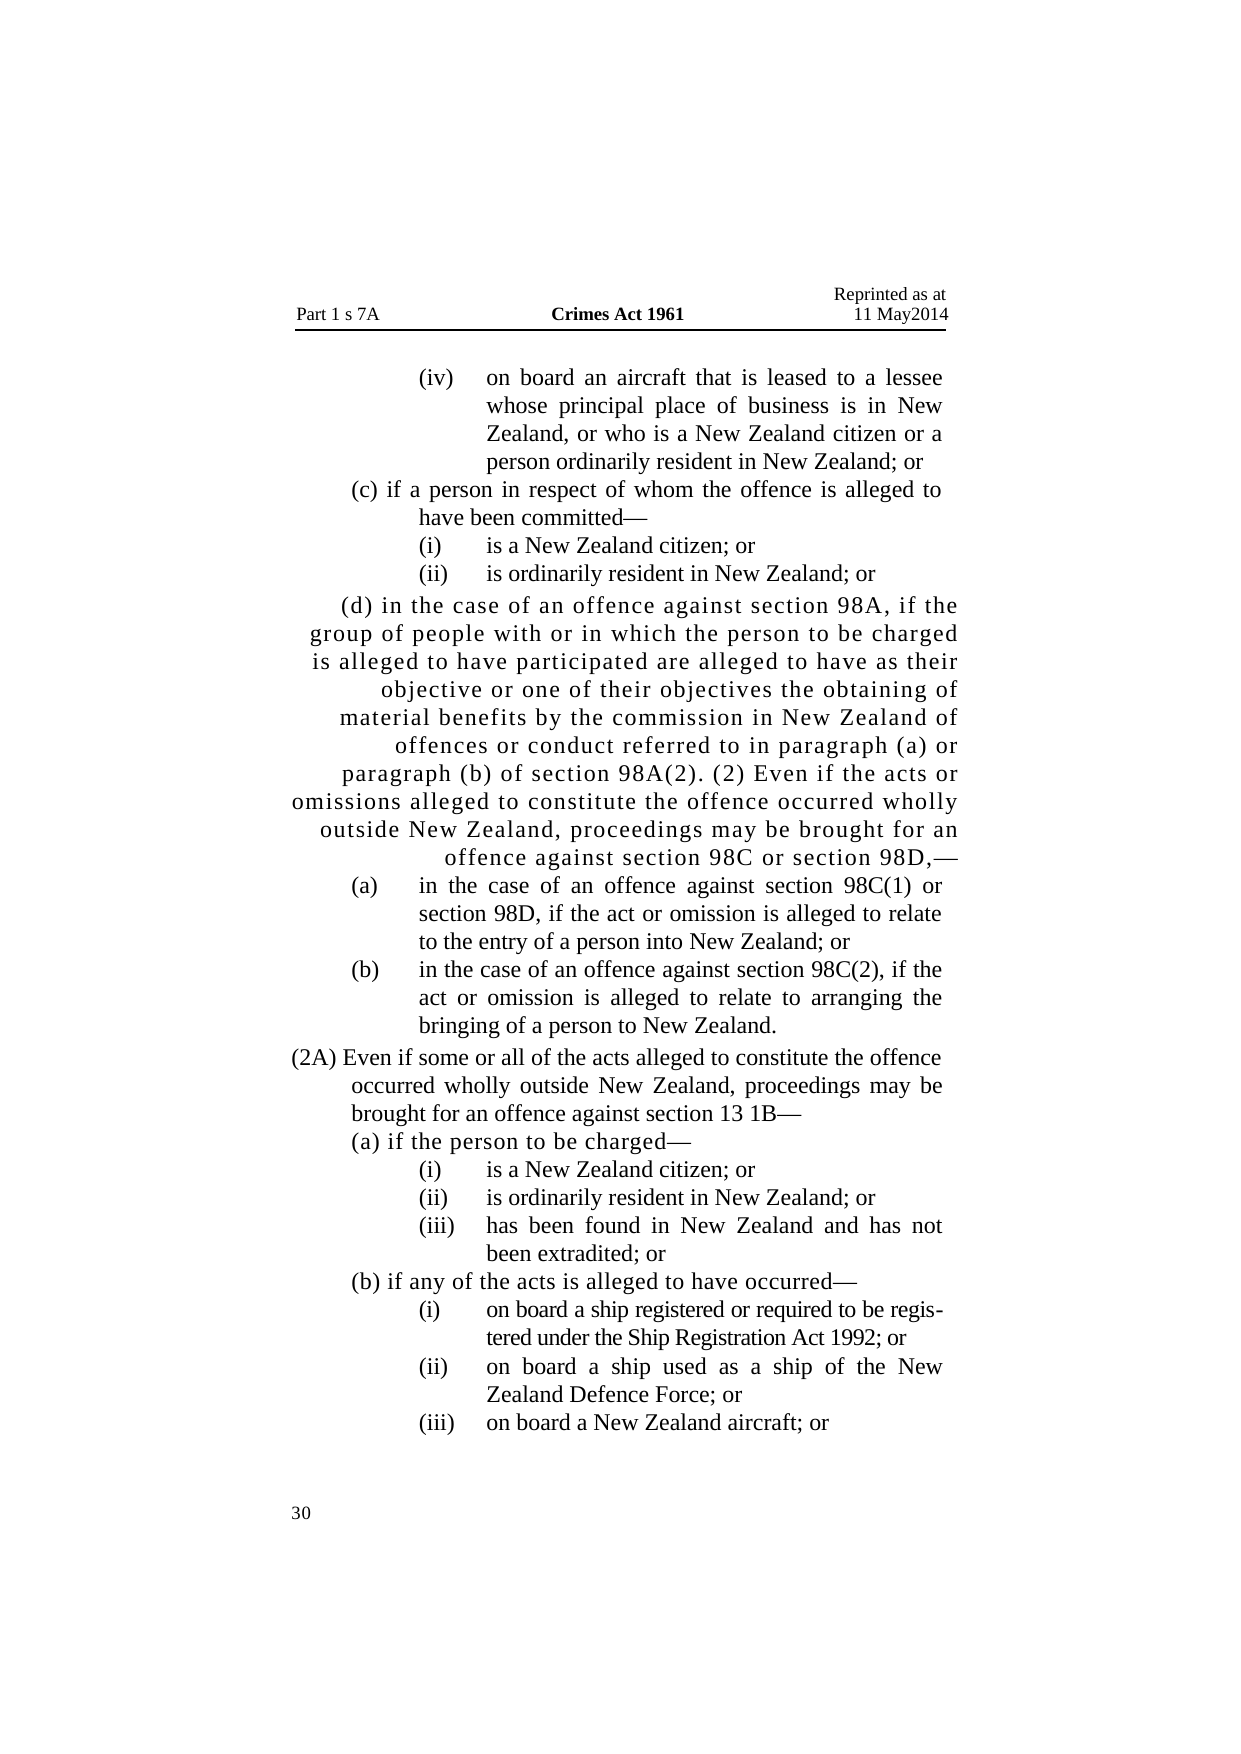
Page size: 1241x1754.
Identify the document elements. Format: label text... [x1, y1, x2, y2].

list is a New Zealand citizen; or [419, 1155, 958, 1183]
list on board an aircraft that is leased to a lessee whose principal place of business is in New Zealand, or who is a New Zealand citizen or a person ordinarily resident in New Zealand; or [419, 363, 943, 475]
list on board a ship used as a ship of the New Zealand Defence Force; or [419, 1352, 943, 1408]
text (c) if a person in respect of whom the offence is alleged to have been committed— [351, 475, 943, 531]
text (a) if the person to be charged— [351, 1127, 958, 1155]
list in the case of an offence against section 98C(2), if the act or omission is alleged to relate to arranging the bringing of a person to New Zealand. [351, 955, 943, 1039]
list is a New Zealand citizen; or [419, 531, 958, 559]
list has been found in New Zealand and has not been extradited; or [419, 1211, 943, 1267]
list in the case of an offence against section 98C(1) or section 98D, if the act or omission is alleged to relate to the entry of a person into New Zealand; or [351, 871, 943, 955]
text (b) if any of the acts is alleged to have occurred— [351, 1267, 958, 1295]
list on board a ship registered or required to be registered under the Ship Registration Act 1992; or [419, 1295, 943, 1351]
text (2A) Even if some or all of the acts alleged to constitute the offence occurred wholly outside New Zealand, proceedings may be brought for an offence against section 13 1B— [291, 1043, 943, 1127]
list on board a New Zealand aircraft; or [419, 1408, 958, 1436]
text (d) in the case of an offence against section 98A, if the group of people with or in which the person to be charged is alleged to have participated are alleged to have as their objective or one of their objectives the obtaining of material benefits by the commission in New Zealand of offences or conduct referred to in paragraph (a) or paragraph (b) of section 98A(2). (2) Even if the acts or omissions alleged to constitute the offence occurred wholly outside New Zealand, proceedings may be brought for an offence against section 98C or section 98D,— [291, 591, 958, 871]
list is ordinarily resident in New Zealand; or [419, 559, 958, 587]
list is ordinarily resident in New Zealand; or [419, 1183, 958, 1211]
